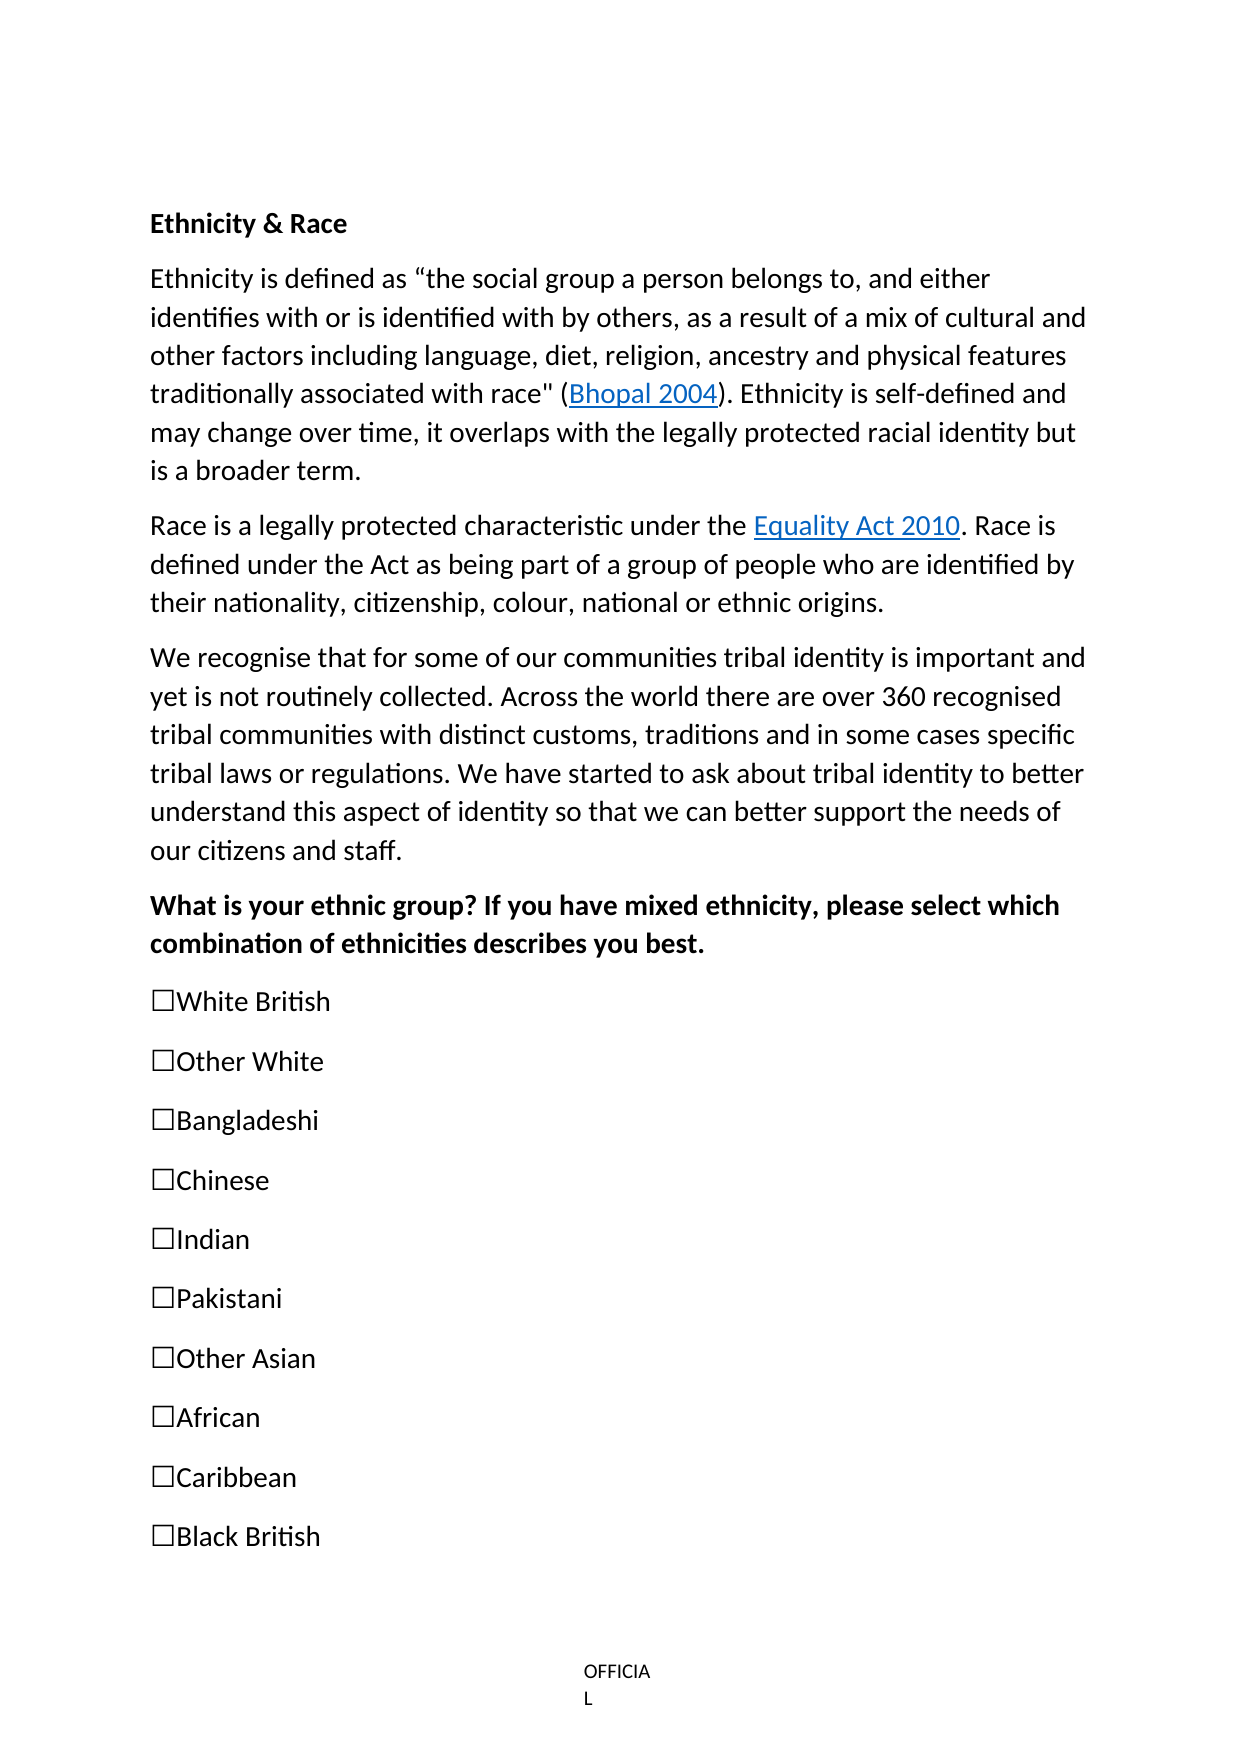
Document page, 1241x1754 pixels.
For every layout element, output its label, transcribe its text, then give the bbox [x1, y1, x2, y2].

text Bangladeshi [150, 1099, 1090, 1139]
text Black British [150, 1516, 1090, 1555]
text White British [150, 980, 1090, 1020]
text African [150, 1397, 1090, 1436]
text Other White [150, 1040, 1090, 1079]
text Caribbean [150, 1456, 1090, 1496]
text Pakistani [150, 1278, 1090, 1317]
text Ethnicity & Race [150, 205, 1090, 241]
text Indian [150, 1218, 1090, 1258]
text What is your ethnic group? If you have mixed ethnicity, please select which combination of ethnicities describes you best. [150, 887, 1090, 961]
text We recognise that for some of our communities tribal identity is important and yet is not routinely collected. Across the world there are over 360 recognised tribal communities with distinct customs, traditions and in some cases specific tribal laws or regulations. We have started to ask about tribal identity to better understand this aspect of identity so that we can better support the needs of our citizens and staff. [150, 639, 1090, 867]
text Other Asian [150, 1337, 1090, 1377]
text Chinese [150, 1159, 1090, 1198]
text Race is a legally protected characteristic under the Equality Act 2010. Race is defined under the Act as being part of a group of people who are identified by their nationality, citizenship, colour, national or ethnic origins. [150, 507, 1090, 620]
text Ethnicity is defined as “the social group a person belongs to, and either identifies with or is identified with by others, as a result of a mix of cultural and other factors including language, diet, religion, ancestry and physical features traditionally associated with race" (Bhopal 2004). Ethnicity is self-defined and may change over time, it overlaps with the legally protected racial identity but is a broader term. [150, 260, 1090, 488]
